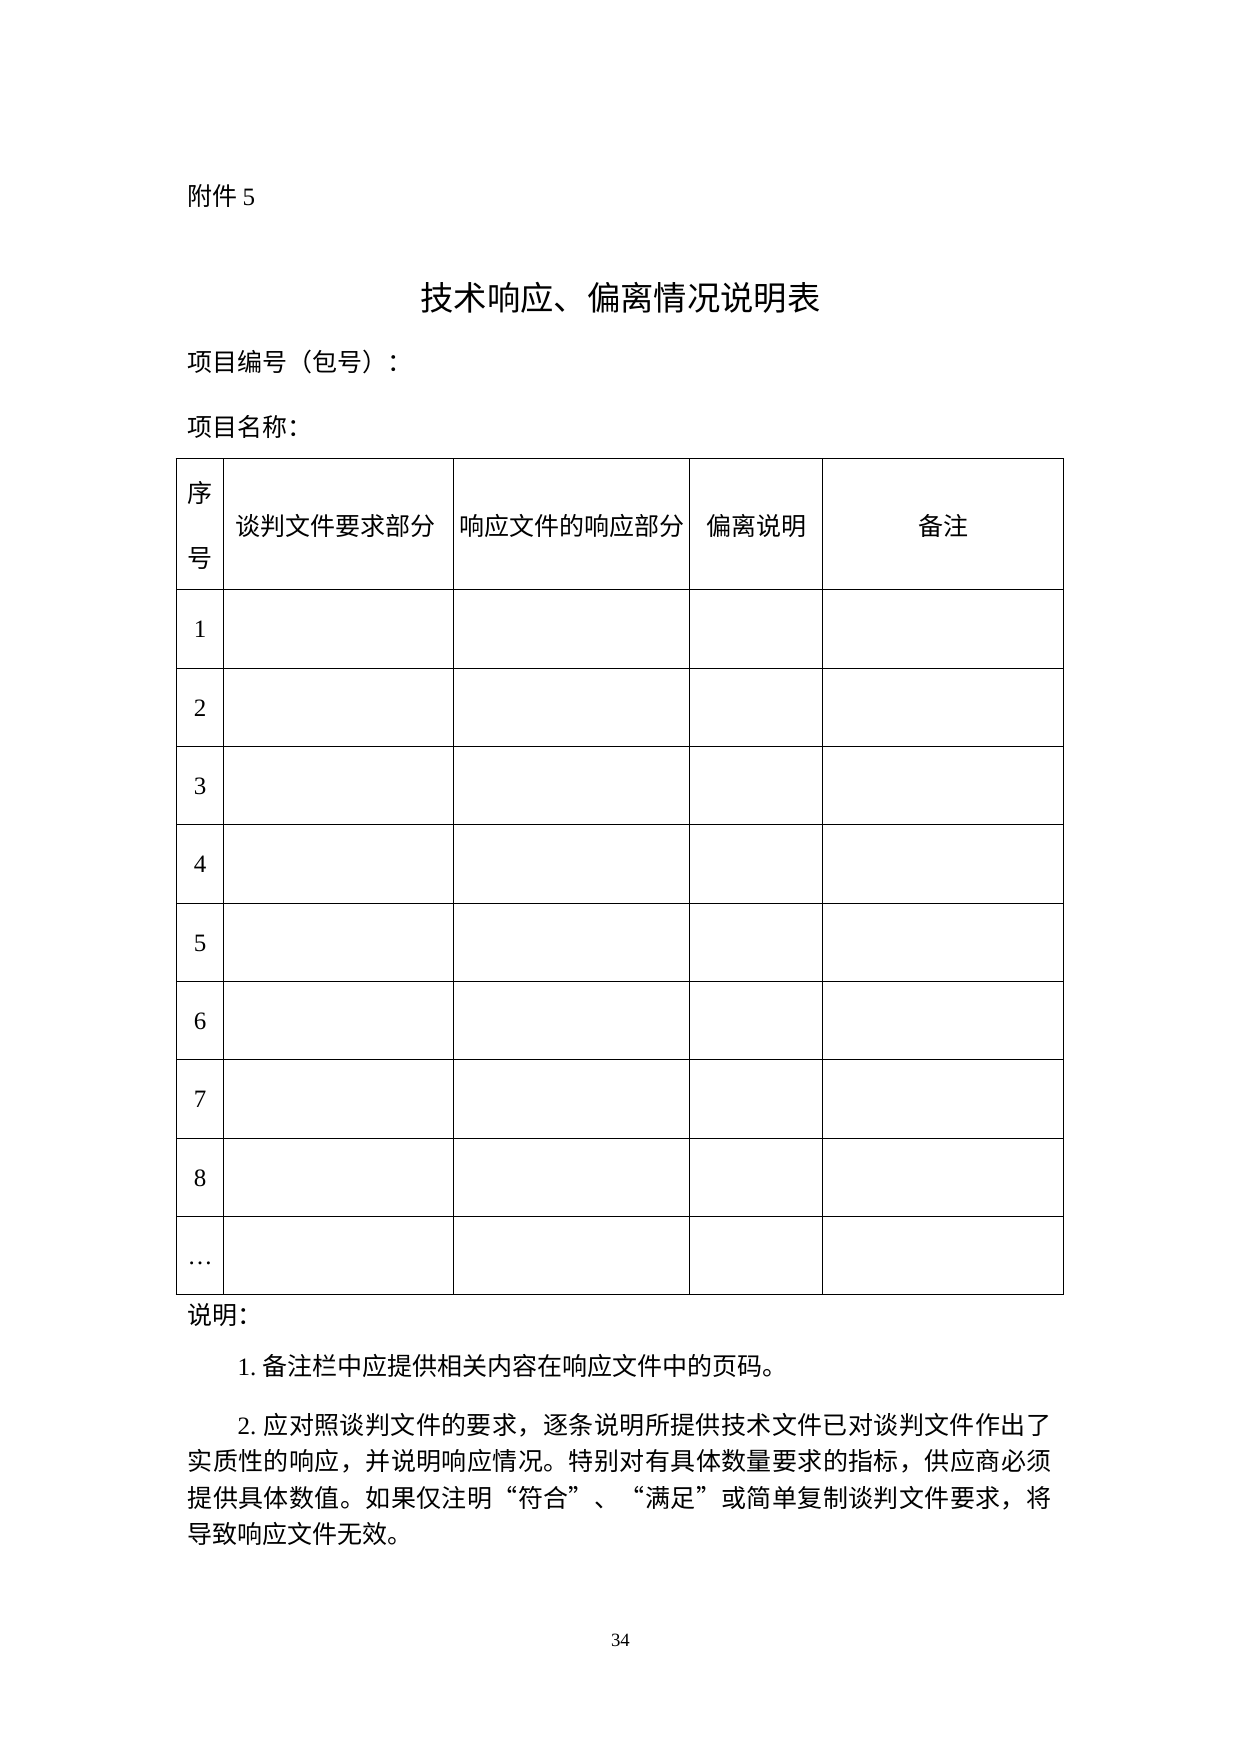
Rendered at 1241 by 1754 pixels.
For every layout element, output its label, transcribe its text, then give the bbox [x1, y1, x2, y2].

table_cell [690, 982, 822, 1059]
table_cell [224, 825, 453, 903]
text 附件5 [187, 162, 1053, 227]
table_header 备注 [823, 459, 1063, 589]
text 项目名称： [187, 393, 1053, 458]
table_cell [224, 747, 453, 824]
table_header 谈判文件要求部分 [224, 459, 453, 589]
table_cell [454, 825, 689, 903]
table_header 响应文件的响应部分 [454, 459, 689, 589]
text 说明： [187, 1295, 1053, 1332]
table_cell … [177, 1217, 223, 1294]
table_cell [224, 669, 453, 746]
text 项目编号（包号）： [187, 328, 1053, 393]
table_cell [690, 1060, 822, 1138]
table_cell [454, 1139, 689, 1216]
table_cell [823, 590, 1063, 668]
table_cell [823, 982, 1063, 1059]
text 1. 备注栏中应提供相关内容在响应文件中的页码。 [187, 1332, 1053, 1397]
table_header 序号 [177, 459, 223, 589]
text 2. 应对照谈判文件的要求，逐条说明所提供技术文件已对谈判文件作出了实质性的响应，并说明响应情况。特别对有具体数量要求的指标，供应商必须提供具体数值。如果仅注明“符合”、“满足”或简单复制谈判文件要求，将导致响应文件无效。 [187, 1406, 1053, 1551]
table_cell [690, 825, 822, 903]
table_cell [224, 1217, 453, 1294]
table_cell [823, 747, 1063, 824]
table_cell [690, 747, 822, 824]
table_header 偏离说明 [690, 459, 822, 589]
table_cell 7 [177, 1060, 223, 1138]
table_cell [454, 747, 689, 824]
table_cell 8 [177, 1139, 223, 1216]
table_cell [690, 904, 822, 981]
table_cell [224, 590, 453, 668]
table_cell [224, 1060, 453, 1138]
table_cell 6 [177, 982, 223, 1059]
table_cell [690, 1139, 822, 1216]
table_cell [823, 1060, 1063, 1138]
table_cell [823, 1217, 1063, 1294]
table_cell 3 [177, 747, 223, 824]
table_cell 1 [177, 590, 223, 668]
table_cell [454, 904, 689, 981]
table_cell [690, 1217, 822, 1294]
table_cell [454, 1217, 689, 1294]
table_cell 2 [177, 669, 223, 746]
table_cell [224, 1139, 453, 1216]
table_cell [454, 590, 689, 668]
table_cell [690, 590, 822, 668]
table_cell [454, 1060, 689, 1138]
text 技术响应、偏离情况说明表 [187, 263, 1053, 328]
table_cell [823, 904, 1063, 981]
table_cell [823, 1139, 1063, 1216]
table_cell 5 [177, 904, 223, 981]
table_cell 4 [177, 825, 223, 903]
table_cell [454, 669, 689, 746]
table_cell [823, 825, 1063, 903]
table_cell [690, 669, 822, 746]
table_cell [224, 904, 453, 981]
table_cell [224, 982, 453, 1059]
table_cell [454, 982, 689, 1059]
table_cell [823, 669, 1063, 746]
